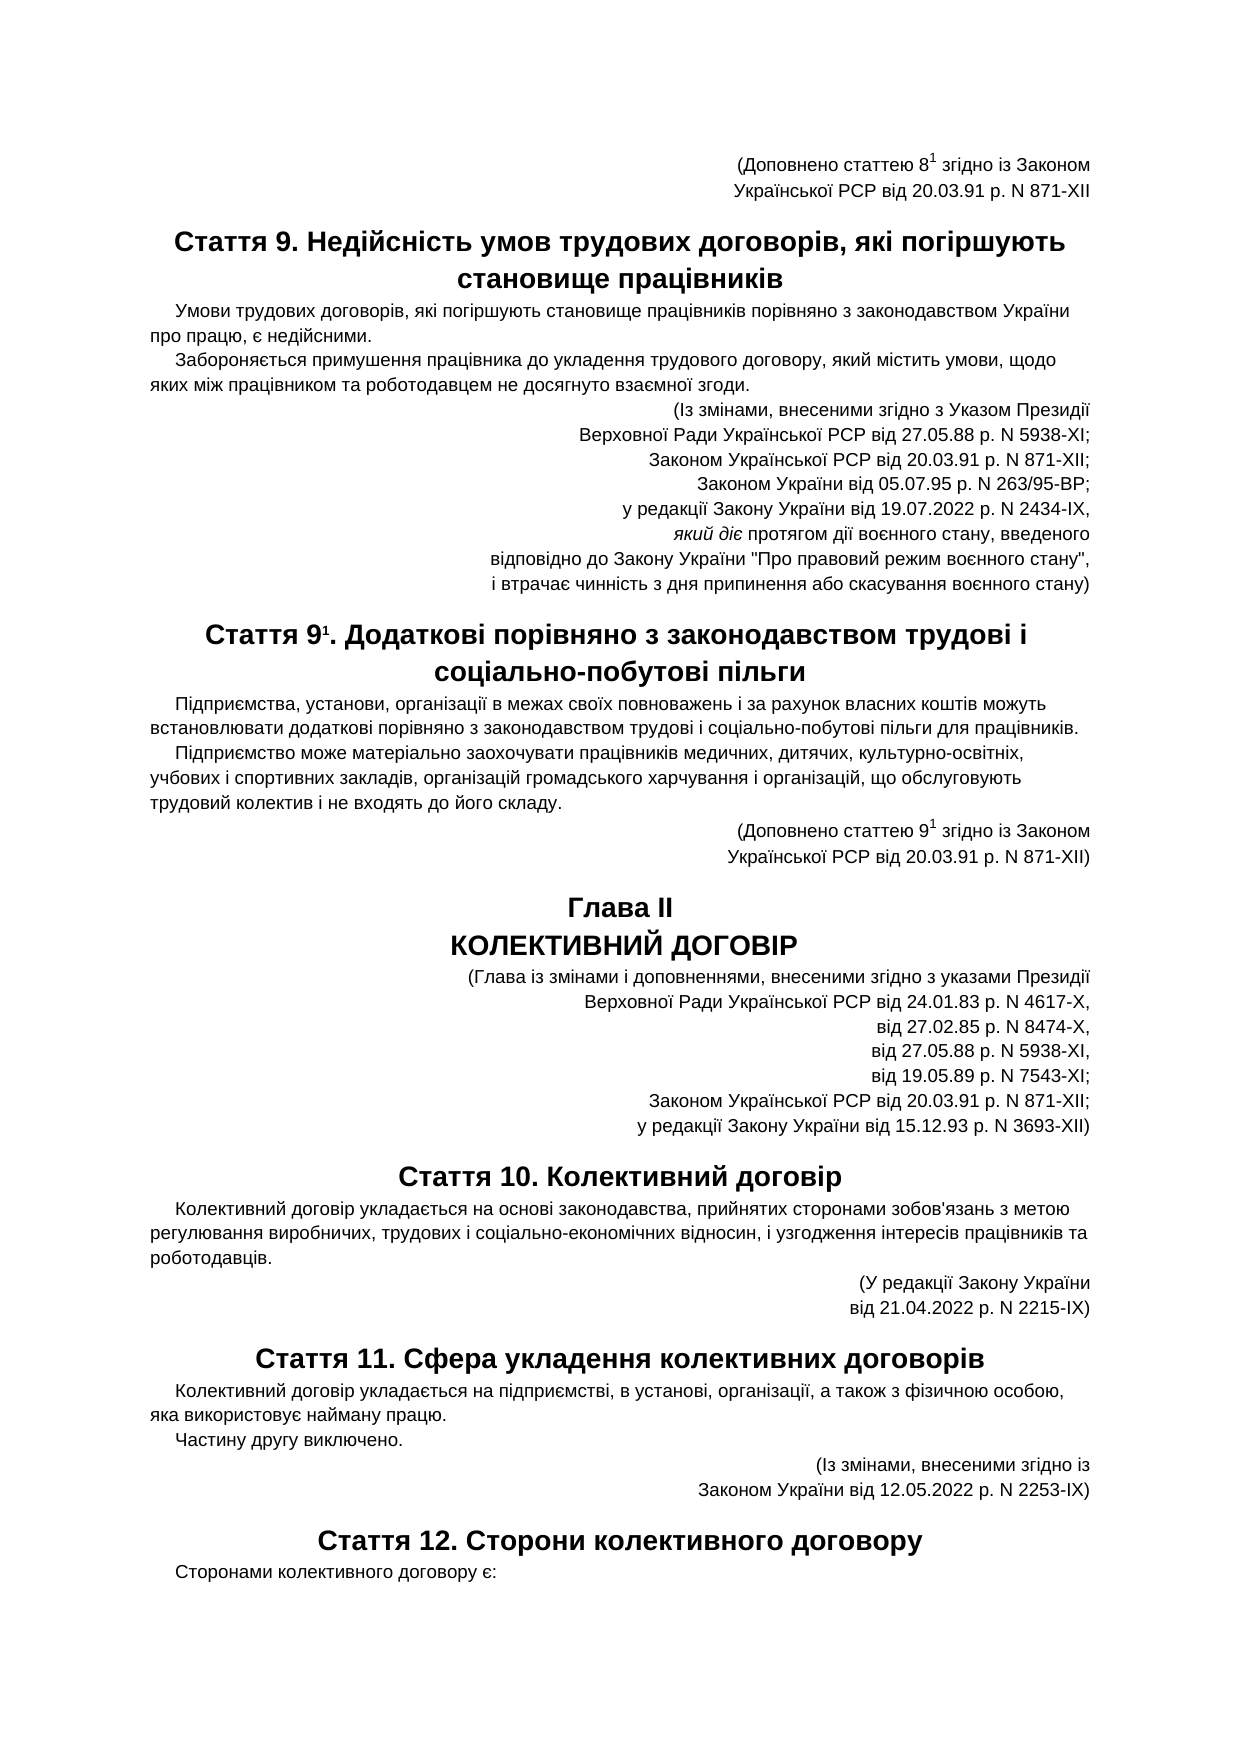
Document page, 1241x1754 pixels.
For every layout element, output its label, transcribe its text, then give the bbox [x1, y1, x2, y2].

text Сторонами колективного договору є: [150, 1561, 1090, 1583]
text Підприємства, установи, організації в межах своїх повноважень і за рахунок власних коштів можуть встановлювати додаткові порівняно з законодавством трудові і соціально-побутові пільги для працівників. [150, 692, 1090, 739]
text Колективний договір укладається на підприємстві, в установі, організації, а також з фізичною особою, яка використовує найману працю. [150, 1379, 1090, 1426]
text Частину другу виключено. [150, 1429, 1090, 1451]
subtitle Стаття 10. Колективний договір [150, 1160, 1090, 1193]
text Забороняється примушення працівника до укладення трудового договору, який містить умови, щодо яких між працівником та роботодавцем не досягнуто взаємної згоди. [150, 349, 1090, 396]
subtitle Стаття 9. Недійсність умов трудових договорів, які погіршують становище працівників [150, 225, 1090, 295]
subtitle Стаття 91. Додаткові порівняно з законодавством трудові і соціально-побутові пільги [150, 618, 1090, 687]
subtitle Глава II КОЛЕКТИВНИЙ ДОГОВІР [150, 891, 1090, 961]
subtitle Стаття 12. Сторони колективного договору [150, 1524, 1090, 1557]
subtitle Стаття 11. Сфера укладення колективних договорів [150, 1342, 1090, 1374]
text (Доповнено статтею 81 згідно із Законом Української РСР від 20.03.91 р. N 871-XII [150, 150, 1090, 201]
text (Із змінами, внесеними згідно із Законом України від 12.05.2022 р. N 2253-IX) [150, 1454, 1090, 1500]
text (У редакції Закону України від 21.04.2022 р. N 2215-IX) [150, 1272, 1090, 1318]
text Колективний договір укладається на основі законодавства, прийнятих сторонами зобов'язань з метою регулювання виробничих, трудових і соціально-економічних відносин, і узгодження інтересів працівників та роботодавців. [150, 1197, 1090, 1268]
text (Глава із змінами і доповненнями, внесеними згідно з указами Президії Верховної Ради Української РСР від 24.01.83 р. N 4617-X, від 27.02.85 р. N 8474-X, від 27.05.88 р. N 5938-XI, від 19.05.89 р. N 7543-XI; Законом Української РСР від 20.03.91 р. N 871-XII; у редакції Закону України від 15.12.93 р. N 3693-XII) [150, 966, 1090, 1136]
text Умови трудових договорів, які погіршують становище працівників порівняно з законодавством України про працю, є недійсними. [150, 299, 1090, 346]
text (Із змінами, внесеними згідно з Указом Президії Верховної Ради Української РСР від 27.05.88 р. N 5938-XI; Законом Української РСР від 20.03.91 р. N 871-XII; Законом України від 05.07.95 р. N 263/95-ВР; у редакції Закону України від 19.07.2022 р. N 2434-IX, який діє протягом дії воєнного стану, введеного відповідно до Закону України "Про правовий режим воєнного стану", і втрачає чинність з дня припинення або скасування воєнного стану) [150, 399, 1090, 594]
text Підприємство може матеріально заохочувати працівників медичних, дитячих, культурно-освітніх, учбових і спортивних закладів, організацій громадського харчування і організацій, що обслуговують трудовий колектив і не входять до його складу. [150, 742, 1090, 813]
text (Доповнено статтею 91 згідно із Законом Української РСР від 20.03.91 р. N 871-XII) [150, 816, 1090, 867]
